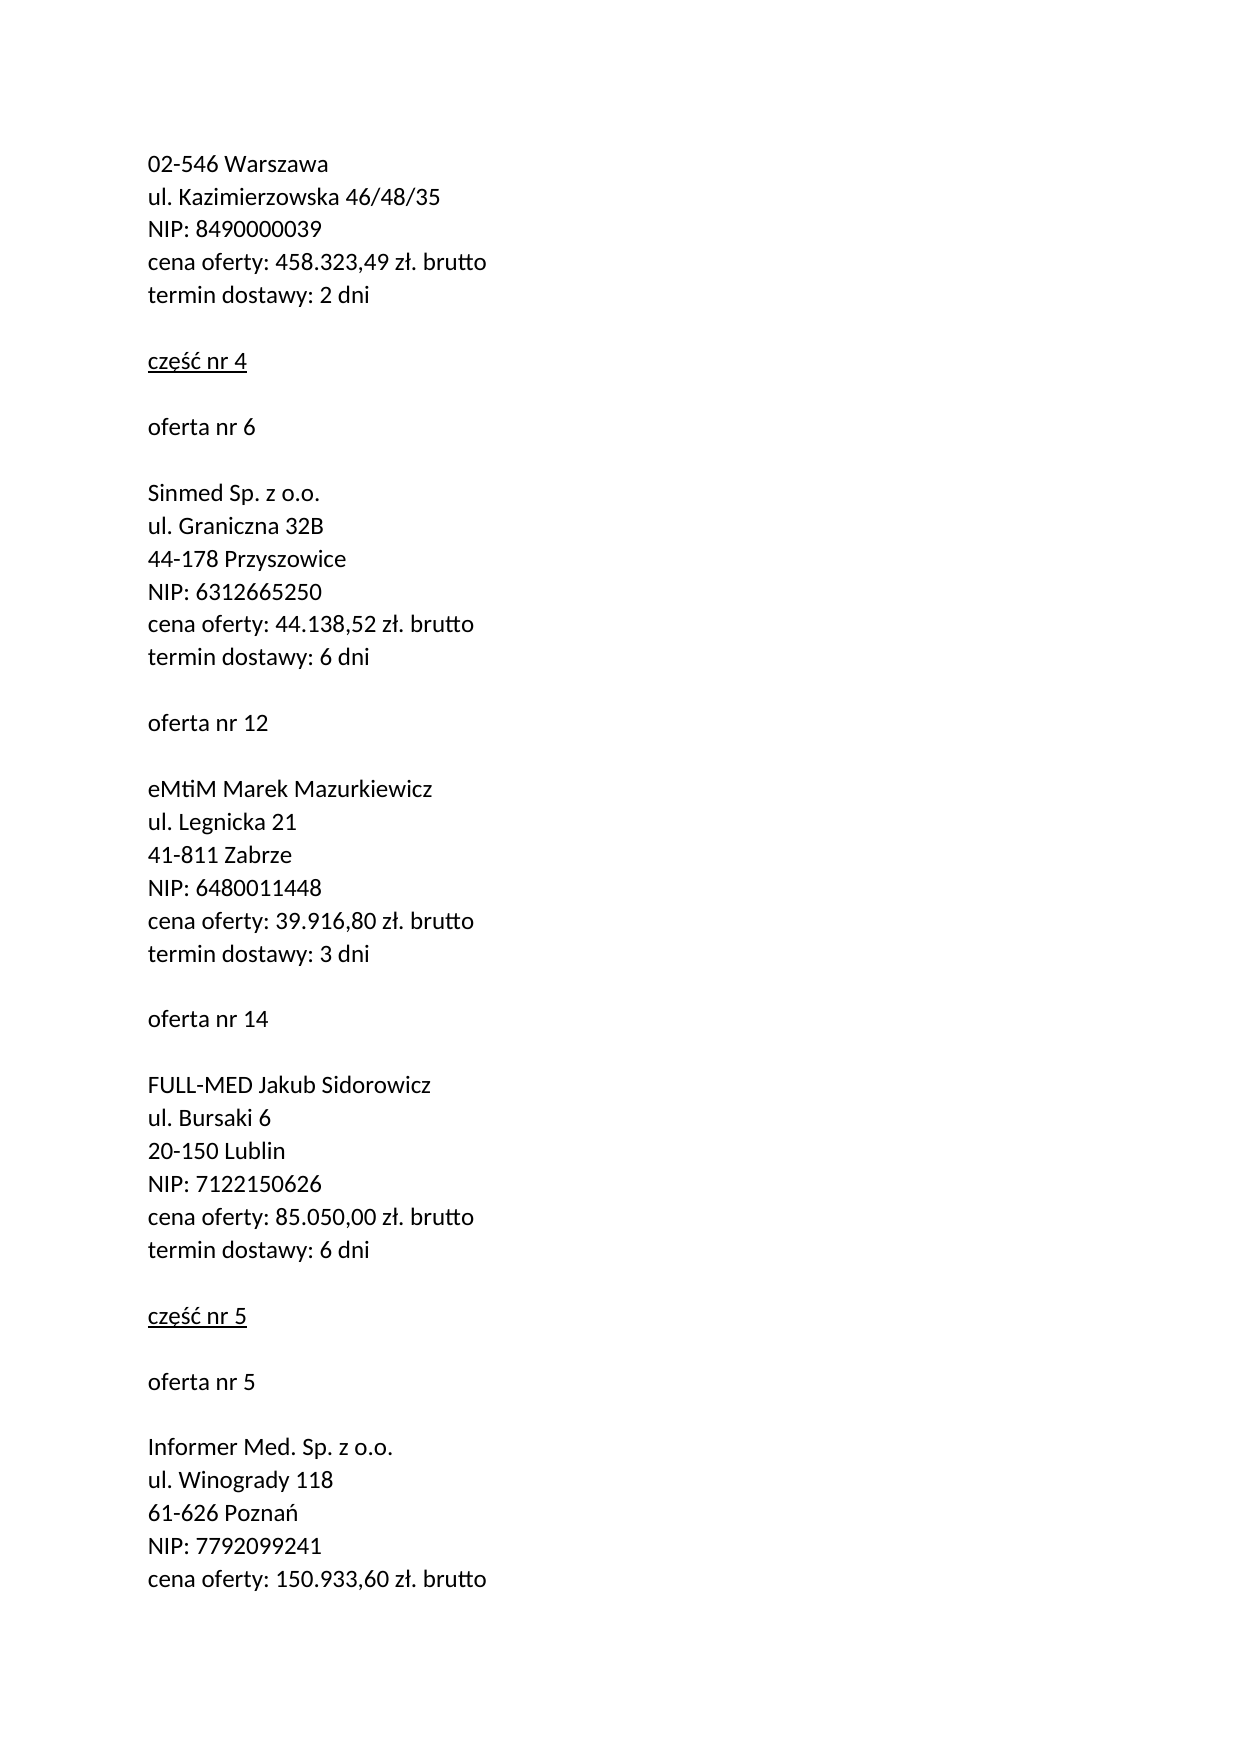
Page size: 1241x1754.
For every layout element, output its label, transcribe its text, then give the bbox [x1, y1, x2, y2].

text cena oferty: 458.323,49 zł. brutto [148, 246, 1092, 277]
text oferta nr 6 [148, 411, 1092, 442]
text Sinmed Sp. z o.o. [148, 477, 1092, 507]
text część nr 5 [148, 1300, 1092, 1330]
text 61-626 Poznań [148, 1497, 1092, 1528]
text 41-811 Zabrze [148, 839, 1092, 869]
text termin dostawy: 2 dni [148, 279, 1092, 310]
text oferta nr 12 [148, 707, 1092, 738]
text NIP: 8490000039 [148, 213, 1092, 244]
text termin dostawy: 6 dni [148, 641, 1092, 672]
text cena oferty: 39.916,80 zł. brutto [148, 905, 1092, 935]
text oferta nr 5 [148, 1366, 1092, 1396]
text termin dostawy: 3 dni [148, 938, 1092, 968]
text ul. Legnicka 21 [148, 806, 1092, 837]
text NIP: 7122150626 [148, 1168, 1092, 1199]
text 02-546 Warszawa [148, 148, 1092, 178]
text FULL-MED Jakub Sidorowicz [148, 1069, 1092, 1100]
text Informer Med. Sp. z o.o. [148, 1431, 1092, 1462]
text 44-178 Przyszowice [148, 543, 1092, 573]
text eMtiM Marek Mazurkiewicz [148, 773, 1092, 804]
text część nr 4 [148, 345, 1092, 376]
text 20-150 Lublin [148, 1135, 1092, 1166]
text ul. Winogrady 118 [148, 1464, 1092, 1495]
text oferta nr 14 [148, 1003, 1092, 1034]
text NIP: 6480011448 [148, 872, 1092, 902]
text NIP: 6312665250 [148, 576, 1092, 606]
text cena oferty: 44.138,52 zł. brutto [148, 608, 1092, 639]
text termin dostawy: 6 dni [148, 1234, 1092, 1264]
text cena oferty: 150.933,60 zł. brutto [148, 1563, 1092, 1594]
text ul. Kazimierzowska 46/48/35 [148, 181, 1092, 211]
text ul. Bursaki 6 [148, 1102, 1092, 1133]
text NIP: 7792099241 [148, 1530, 1092, 1561]
text cena oferty: 85.050,00 zł. brutto [148, 1201, 1092, 1232]
text ul. Graniczna 32B [148, 510, 1092, 540]
